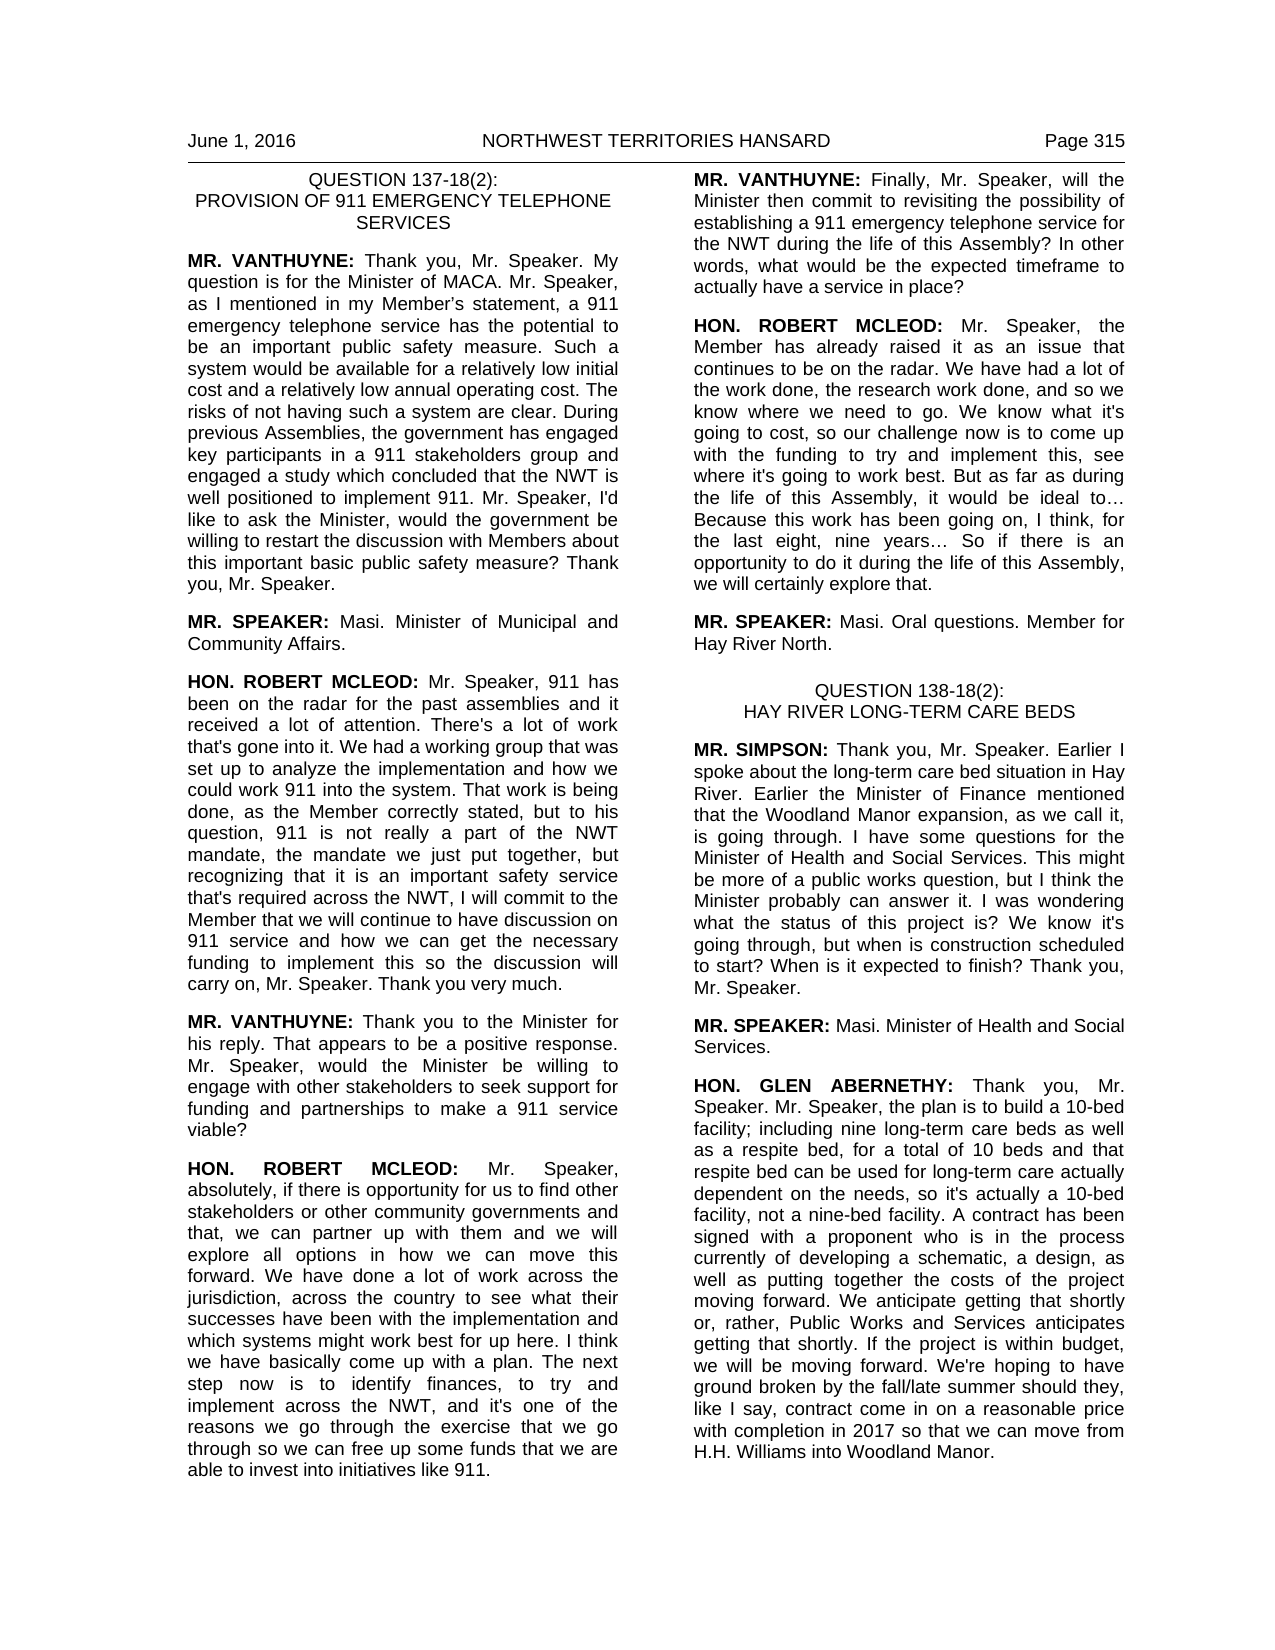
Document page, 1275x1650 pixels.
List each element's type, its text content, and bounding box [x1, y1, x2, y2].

text HON. ROBERT MCLEOD: Mr. Speaker, the Member has already raised it as an issue that continues to be on the radar. We have had a lot of the work done, the research work done, and so we know where we need to go. We know what it's going to cost, so our challenge now is to come up with the funding to try and implement this, see where it's going to work best. But as far as during the life of this Assembly, it would be ideal to… Because this work has been going on, I think, for the last eight, nine years… So if there is an opportunity to do it during the life of this Assembly, we will certainly explore that. [694, 314, 1125, 595]
subtitle Question 137-18(2): Provision of 911 Emergency Telephone Services [187, 168, 619, 233]
text MR. SPEAKER: Masi. Oral questions. Member for Hay River North. [694, 611, 1125, 654]
text MR. SPEAKER: Masi. Minister of Municipal and Community Affairs. [187, 611, 619, 654]
text HON. ROBERT MCLEOD: Mr. Speaker, 911 has been on the radar for the past assemblies and it received a lot of attention. There's a lot of work that's gone into it. We had a working group that was set up to analyze the implementation and how we could work 911 into the system. That work is being done, as the Member correctly stated, but to his question, 911 is not really a part of the NWT mandate, the mandate we just put together, but recognizing that it is an important safety service that's required across the NWT, I will commit to the Member that we will continue to have discussion on 911 service and how we can get the necessary funding to implement this so the discussion will carry on, Mr. Speaker. Thank you very much. [187, 671, 619, 994]
text HON. ROBERT MCLEOD: Mr. Speaker, absolutely, if there is opportunity for us to find other stakeholders or other community governments and that, we can partner up with them and we will explore all options in how we can move this forward. We have done a lot of work across the jurisdiction, across the country to see what their successes have been with the implementation and which systems might work best for up here. I think we have basically come up with a plan. The next step now is to identify finances, to try and implement across the NWT, and it's one of the reasons we go through the exercise that we go through so we can free up some funds that we are able to invest into initiatives like 911. [187, 1157, 619, 1481]
text MR. SPEAKER: Masi. Minister of Health and Social Services. [694, 1015, 1125, 1058]
text MR. VANTHUYNE: Finally, Mr. Speaker, will the Minister then commit to revisiting the possibility of establishing a 911 emergency telephone service for the NWT during the life of this Assembly? In other words, what would be the expected timeframe to actually have a service in place? [694, 168, 1125, 298]
text MR. SIMPSON: Thank you, Mr. Speaker. Earlier I spoke about the long-term care bed situation in Hay River. Earlier the Minister of Finance mentioned that the Woodland Manor expansion, as we call it, is going through. I have some questions for the Minister of Health and Social Services. This might be more of a public works question, but I think the Minister probably can answer it. I was wondering what the status of this project is? We know it's going through, but when is construction scheduled to start? When is it expected to finish? Thank you, Mr. Speaker. [694, 739, 1125, 998]
text MR. VANTHUYNE: Thank you to the Minister for his reply. That appears to be a positive response. Mr. Speaker, would the Minister be willing to engage with other stakeholders to seek support for funding and partnerships to make a 911 service viable? [187, 1011, 619, 1141]
subtitle Question 138-18(2): Hay River Long-Term Care Beds [694, 679, 1125, 723]
text MR. VANTHUYNE: Thank you, Mr. Speaker. My question is for the Minister of MACA. Mr. Speaker, as I mentioned in my Member’s statement, a 911 emergency telephone service has the potential to be an important public safety measure. Such a system would be available for a relatively low initial cost and a relatively low annual operating cost. The risks of not having such a system are clear. During previous Assemblies, the government has engaged key participants in a 911 stakeholders group and engaged a study which concluded that the NWT is well positioned to implement 911. Mr. Speaker, I'd like to ask the Minister, would the government be willing to restart the discussion with Members about this important basic public safety measure? Thank you, Mr. Speaker. [187, 250, 619, 595]
text HON. GLEN ABERNETHY: Thank you, Mr. Speaker. Mr. Speaker, the plan is to build a 10-bed facility; including nine long-term care beds as well as a respite bed, for a total of 10 beds and that respite bed can be used for long-term care actually dependent on the needs, so it's actually a 10-bed facility, not a nine-bed facility. A contract has been signed with a proponent who is in the process currently of developing a schematic, a design, as well as putting together the costs of the project moving forward. We anticipate getting that shortly or, rather, Public Works and Services anticipates getting that shortly. If the project is within budget, we will be moving forward. We're hoping to have ground broken by the fall/late summer should they, like I say, contract come in on a reasonable price with completion in 2017 so that we can move from H.H. Williams into Woodland Manor. [694, 1074, 1125, 1463]
